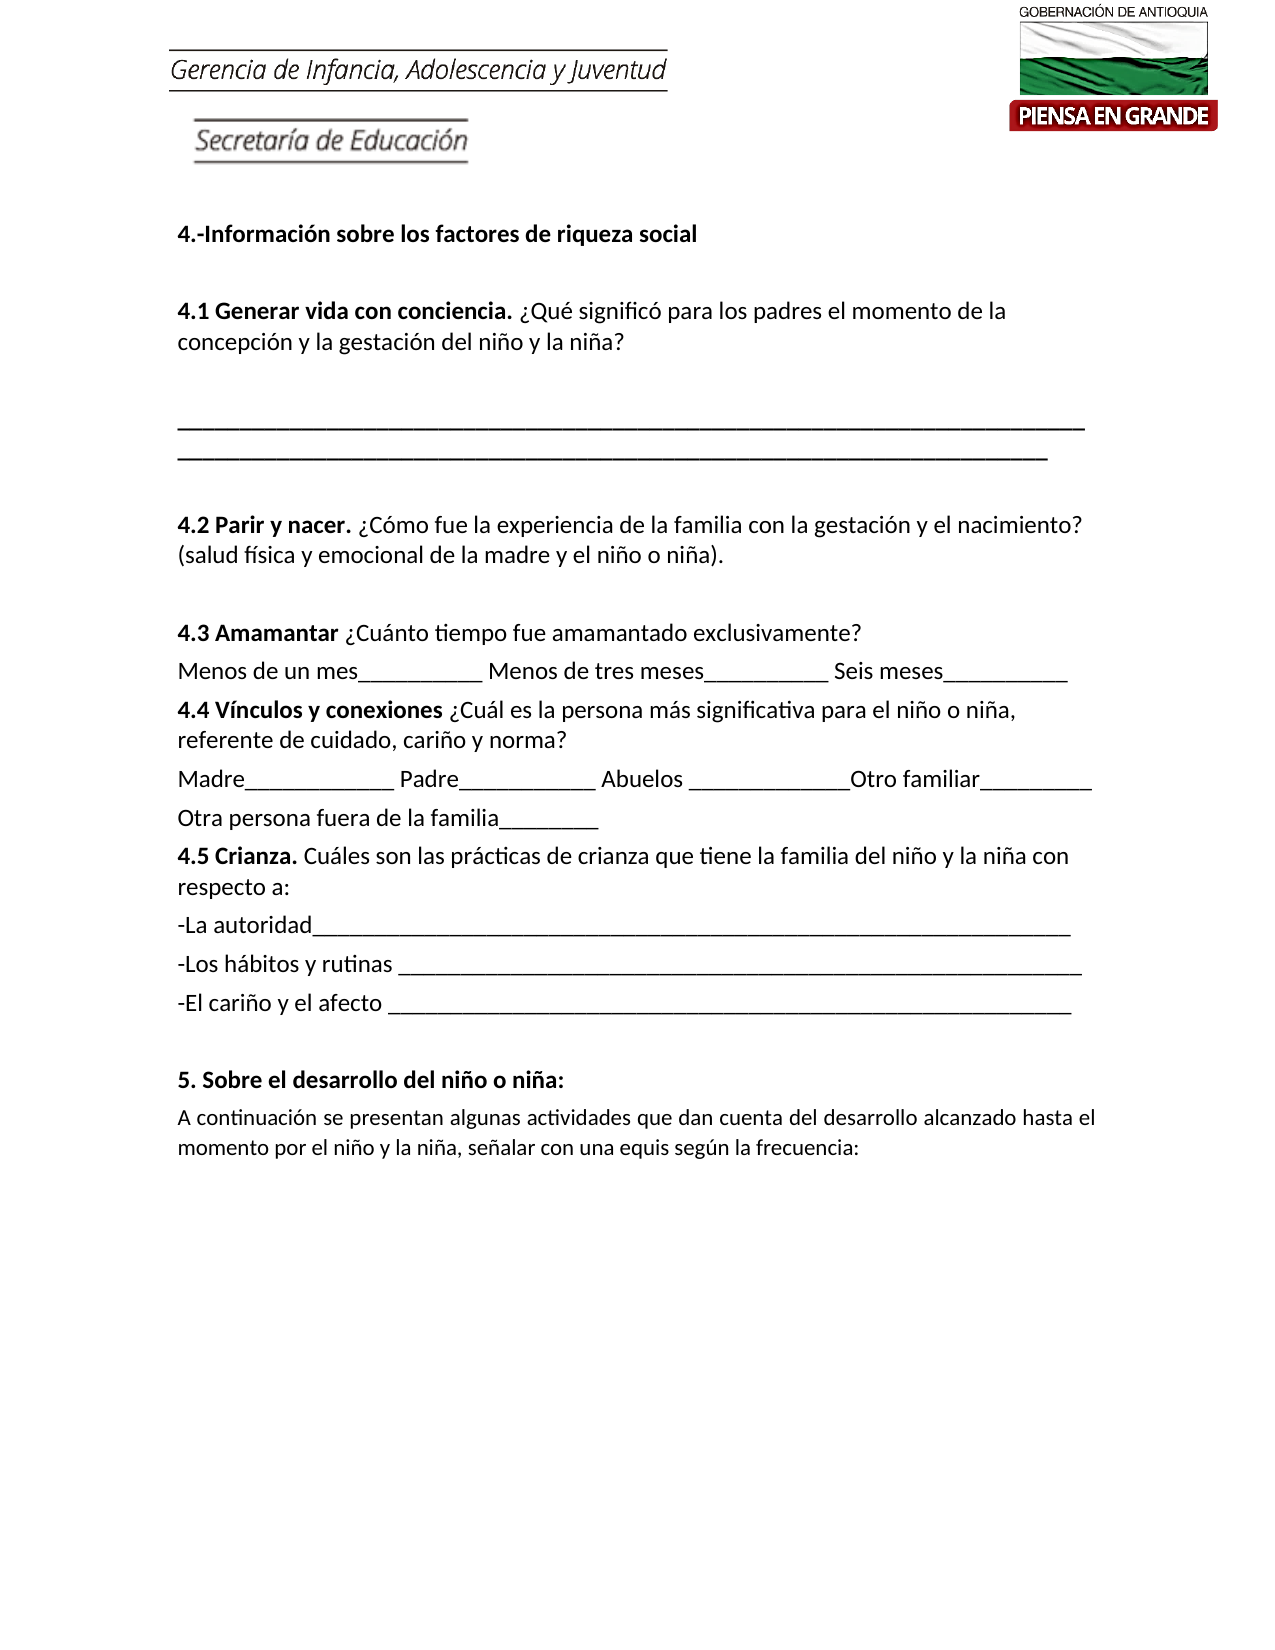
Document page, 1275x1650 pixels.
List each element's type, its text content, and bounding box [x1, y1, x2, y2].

text 4.4 Vínculos y conexiones ¿Cuál es la persona más significativa para el niño o niña, referente de cuidado, cariño y norma? [177, 694, 1098, 755]
text 4.3 Amamantar ¿Cuánto tiempo fue amamantado exclusivamente? [177, 617, 1098, 647]
text 4.2 Parir y nacer. ¿Cómo fue la experiencia de la familia con la gestación y el nacimiento? (salud física y emocional de la madre y el niño o niña). [177, 509, 1098, 570]
text Otra persona fuera de la familia________ [177, 802, 1098, 832]
text A continuación se presentan algunas actividades que dan cuenta del desarrollo alcanzado hasta el momento por el niño y la niña, señalar con una equis según la frecuencia: [177, 1103, 1098, 1161]
text 4.5 Crianza. Cuáles son las prácticas de crianza que tiene la familia del niño y la niña con respecto a: [177, 841, 1098, 902]
text Menos de un mes__________ Menos de tres meses__________ Seis meses__________ [177, 655, 1098, 686]
picture [50, 0, 1275, 181]
text 4.1 Generar vida con conciencia. ¿Qué significó para los padres el momento de la concepción y la gestación del niño y la niña? [177, 295, 1098, 356]
text 4.-Información sobre los factores de riqueza social [177, 218, 1098, 248]
text -El cariño y el afecto _______________________________________________________ [177, 987, 1098, 1017]
text _______________________________________________________________________________________________________________________________________________ [177, 403, 1098, 464]
text -Los hábitos y rutinas _______________________________________________________ [177, 948, 1098, 979]
text -La autoridad_____________________________________________________________ [177, 910, 1098, 940]
text Madre____________ Padre___________ Abuelos _____________Otro familiar_________ [177, 763, 1098, 794]
text 5. Sobre el desarrollo del niño o niña: [177, 1064, 1098, 1095]
